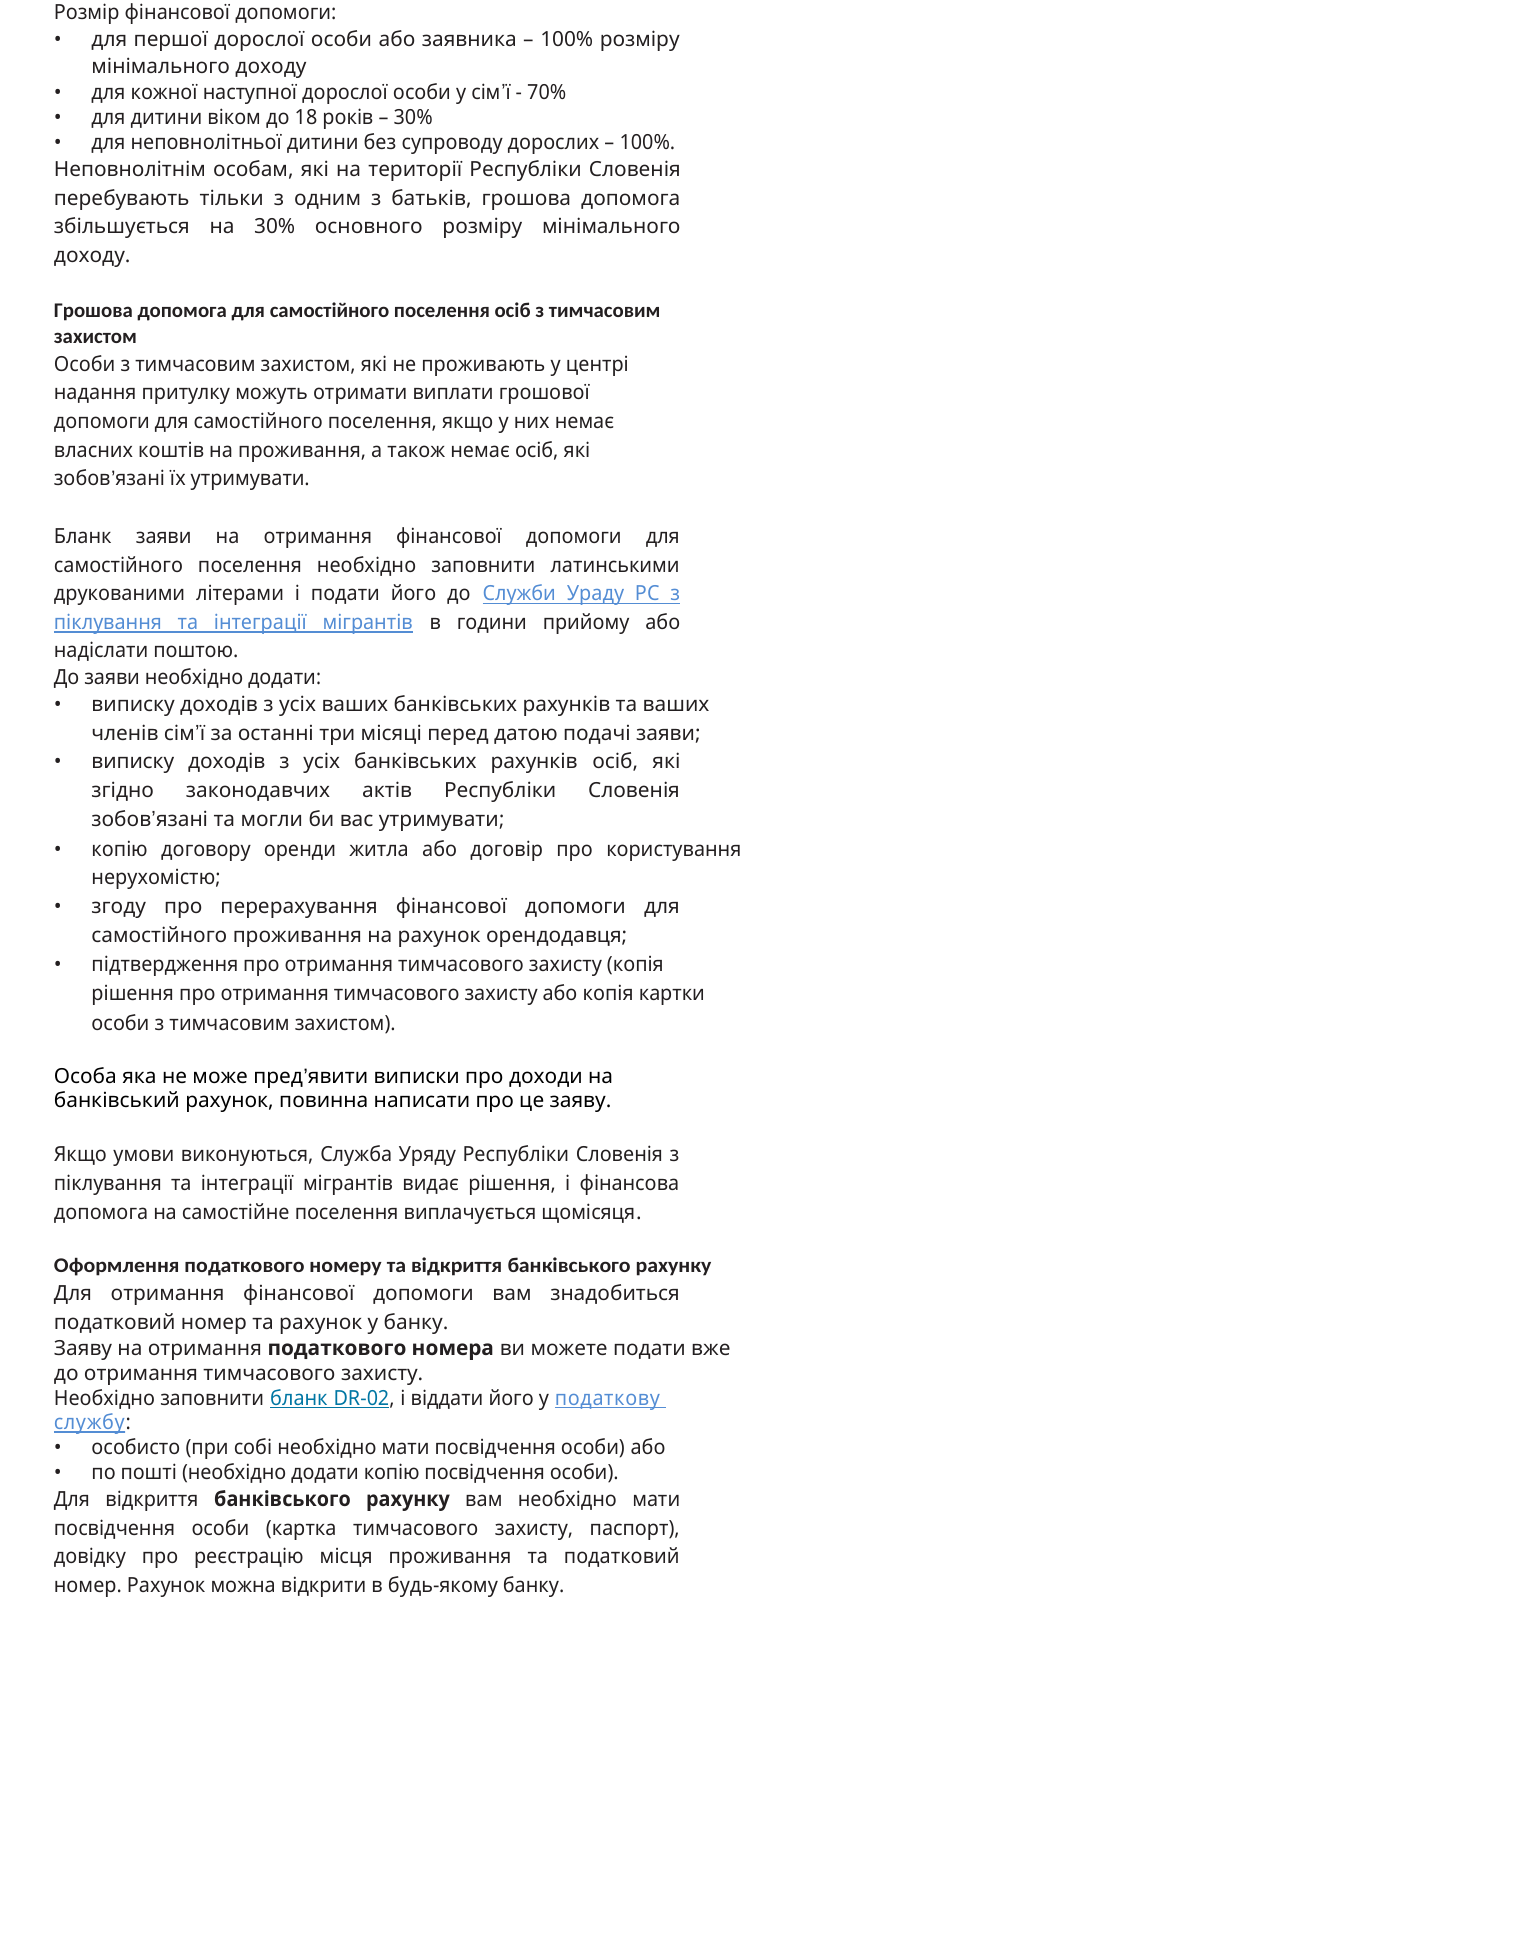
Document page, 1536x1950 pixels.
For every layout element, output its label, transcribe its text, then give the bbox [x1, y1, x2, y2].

list згоду про перерахування фінансової допомоги для самостійного проживання на рахунок орендодавця; [54, 891, 680, 948]
text Заяву на отримання податкового номера ви можете подати вже до отримання тимчасового захисту. [54, 1336, 742, 1385]
text Необхідно заповнити бланк DR-02, і віддати його у податкову службу: [54, 1385, 742, 1434]
text Розмір фінансової допомоги: [54, 0, 742, 24]
list для кожної наступної дорослої особи у сімʼї - 70% [54, 80, 742, 104]
list особисто (при собі необхідно мати посвідчення особи) або [54, 1434, 742, 1459]
list по пошті (необхідно додати копію посвідчення особи). [54, 1459, 742, 1484]
list для дитини віком до 18 років – 30% [54, 104, 742, 129]
text Для відкриття банківського рахунку вам необхідно мати посвідчення особи (картка тимчасового захисту, паспорт), довідку про реєстрацію місця проживання та податковий номер. Рахунок можна відкрити в будь-якому банку. [54, 1484, 680, 1598]
text Особи з тимчасовим захистом, які не проживають у центрі надання притулку можуть отримати виплати грошової допомоги для самостійного поселення, якщо у них немає власних коштів на проживання, а також немає осіб, які зобов’язані їх утримувати. [54, 349, 681, 492]
text Бланк заяви на отримання фінансової допомоги для самостійного поселення необхідно заповнити латинськими друкованими літерами і подати його до Служби Ураду РС з піклування та інтеграції мігрантів в години прийому або надіслати поштою. [54, 522, 680, 664]
text Неповнолітнім особам, які на території Республіки Словенія перебувають тільки з одним з батьків, грошова допомога збільшується на 30% основного розміру мінімального доходу. [54, 154, 681, 269]
list виписку доходів з усіх банківських рахунків осіб, які згідно законодавчих актів Республіки Словенія зобовʼязані та могли би вас утримувати; [54, 746, 680, 833]
list виписку доходів з усіх ваших банківських рахунків та ваших членів сімʼї за останні три місяці перед датою подачі заяви; [54, 689, 742, 746]
text Особа яка не може пред’явити виписки про доходи на банківський рахунок, повинна написати про це заяву. [54, 1063, 742, 1113]
list для неповнолітньої дитини без супроводу дорослих – 100%. [54, 129, 742, 154]
text Якщо умови виконуються, Служба Уряду Республіки Словенія з піклування та інтеграції мігрантів видає рішення, і фінансова допомога на самостійне поселення виплачується щомісяця. [54, 1139, 680, 1226]
text До заяви необхідно додати: [54, 665, 742, 689]
list підтвердження про отримання тимчасового захисту (копія рішення про отримання тимчасового захисту або копія картки особи з тимчасовим захистом). [54, 949, 742, 1036]
text Для отримання фінансової допомоги вам знадобиться податковий номер та рахунок у банку. [54, 1278, 680, 1335]
list для першої дорослої особи або заявника – 100% розміру мінімального доходу [54, 24, 680, 80]
subtitle Оформлення податкового номеру та відкриття банківського рахунку [54, 1252, 742, 1278]
list копію договору оренди житла або договір про користування нерухомістю; [54, 834, 742, 891]
text Грошова допомога для самостійного поселення осіб з тимчасовим захистом [54, 298, 681, 349]
